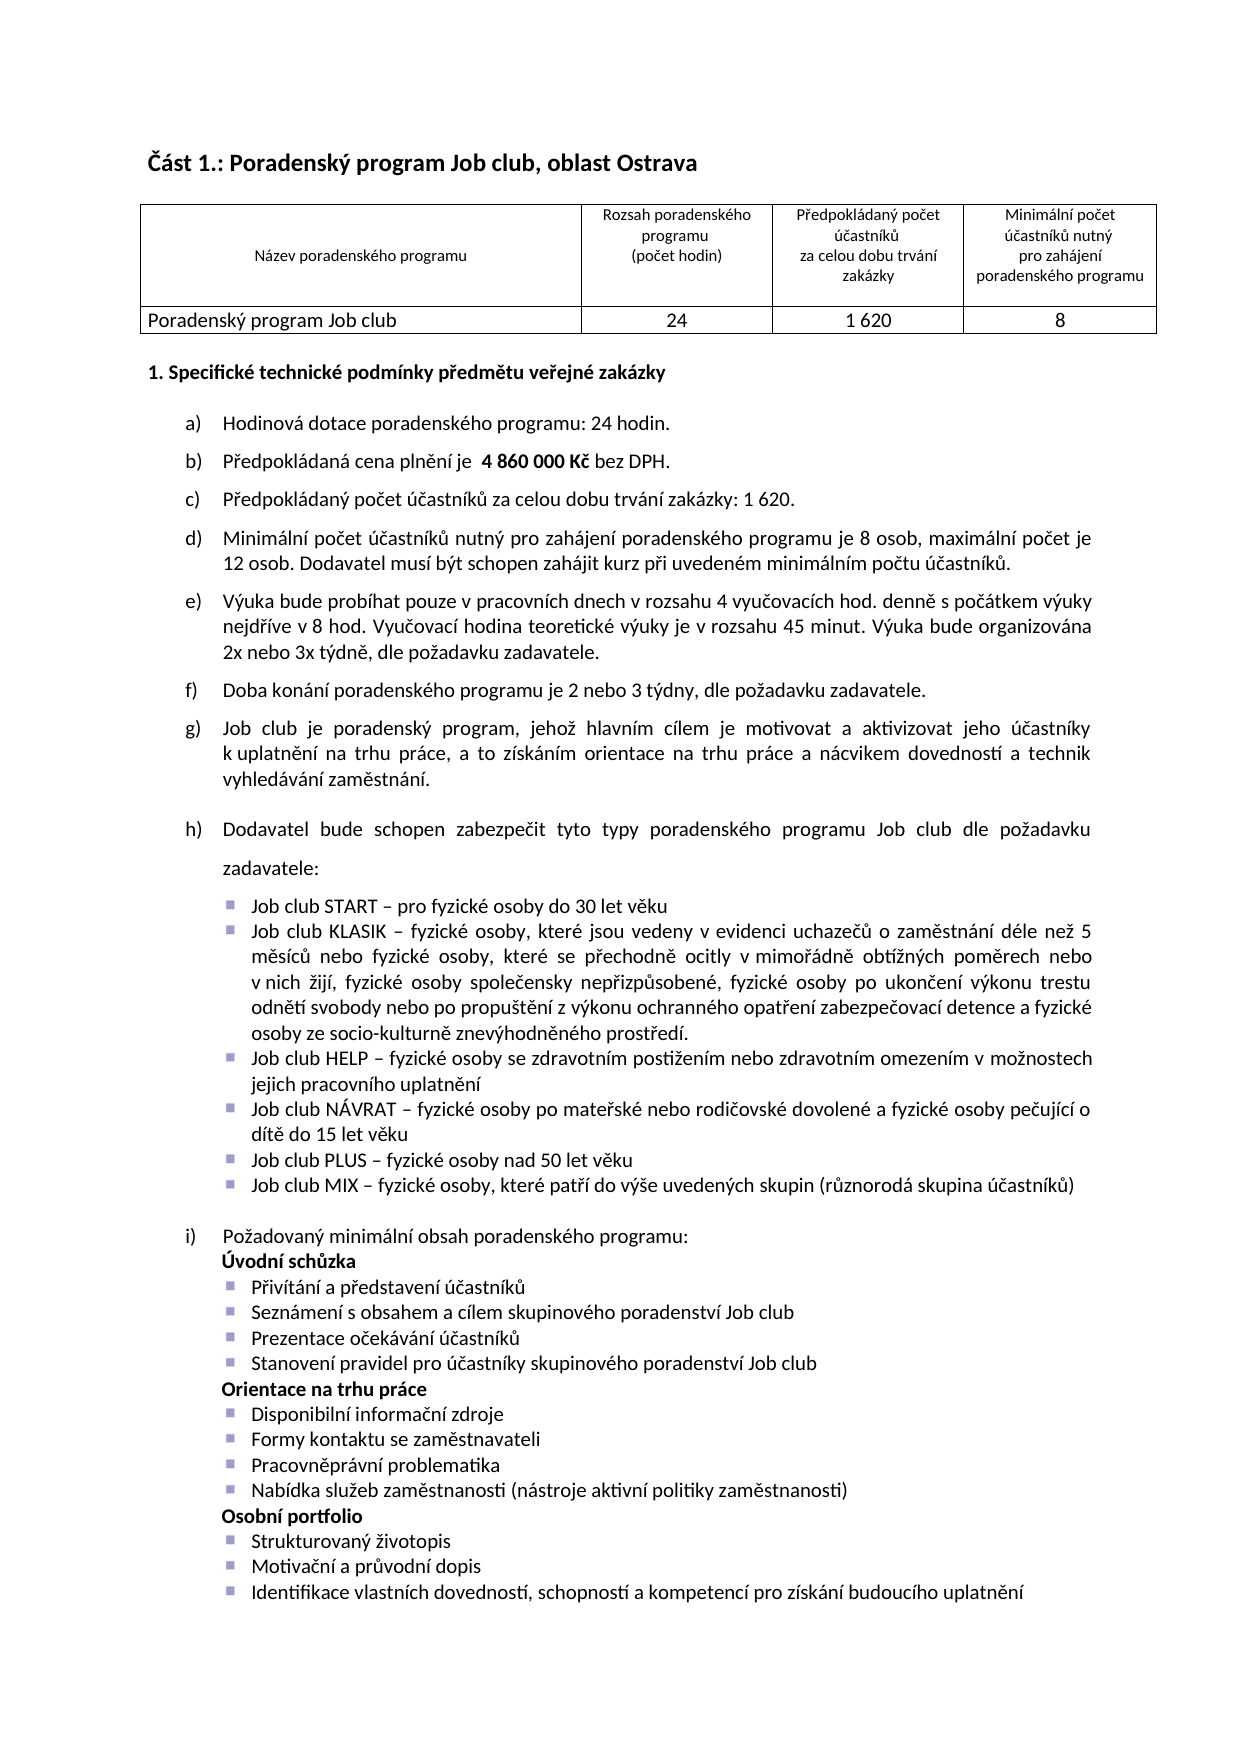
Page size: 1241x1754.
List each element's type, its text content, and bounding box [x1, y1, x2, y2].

list Minimální počet účastníků nutný pro zahájení poradenského programu je 8 osob, maximální počet je 12 osob. Dodavatel musí být schopen zahájit kurz při uvedeném minimálním počtu účastníků. [185, 525, 1093, 576]
picture [222, 1582, 239, 1600]
text Orientace na trhu práce [221, 1376, 1093, 1401]
list Identifikace vlastních dovedností, schopností a kompetencí pro získání budoucího uplatnění [221, 1579, 1093, 1604]
list Předpokládaná cena plnění je 4 860 000 Kč bez DPH. [185, 448, 1093, 474]
text Osobní portfolio [221, 1503, 1093, 1528]
table_cell Poradenský program Job club [141, 307, 581, 333]
picture [222, 1049, 239, 1066]
list Formy kontaktu se zaměstnavateli [221, 1427, 1093, 1452]
picture [222, 1099, 239, 1117]
list Job club MIX – fyzické osoby, které patří do výše uvedených skupin (různorodá skupina účastníků) [221, 1172, 1093, 1198]
list Nabídka služeb zaměstnanosti (nástroje aktivní politiky zaměstnanosti) [221, 1477, 1093, 1503]
list Disponibilní informační zdroje [221, 1401, 1093, 1427]
picture [222, 1176, 239, 1193]
list Předpokládaný počet účastníků za celou dobu trvání zakázky: 1 620. [185, 487, 1093, 512]
picture [222, 896, 239, 914]
text Úvodní schůzka [221, 1249, 1093, 1274]
text 1. Specifické technické podmínky předmětu veřejné zakázky [148, 359, 1093, 385]
table_cell 8 [964, 307, 1156, 333]
list Job club KLASIK – fyzické osoby, které jsou vedeny v evidenci uchazečů o zaměstnání déle než 5 měsíců nebo fyzické osoby, které se přechodně ocitly v mimořádně obtížných poměrech nebo v nich žijí, fyzické osoby společensky nepřizpůsobené, fyzické osoby po ukončení výkonu trestu odnětí svobody nebo po propuštění z výkonu ochranného opatření zabezpečovací detence a fyzické osoby ze socio-kulturně znevýhodněného prostředí. [221, 918, 1093, 1045]
list Job club HELP – fyzické osoby se zdravotním postižením nebo zdravotním omezením v možnostech jejich pracovního uplatnění [221, 1045, 1093, 1096]
table_cell 1 620 [773, 307, 963, 333]
list Stanovení pravidel pro účastníky skupinového poradenství Job club [221, 1350, 1093, 1376]
list Hodinová dotace poradenského programu: 24 hodin. [185, 410, 1093, 436]
picture [222, 1328, 239, 1346]
table_header Název poradenského programu [141, 205, 581, 306]
picture [222, 1557, 239, 1574]
list Výuka bude probíhat pouze v pracovních dnech v rozsahu 4 vyučovacích hod. denně s počátkem výuky nejdříve v 8 hod. Vyučovací hodina teoretické výuky je v rozsahu 45 minut. Výuka bude organizována 2x nebo 3x týdně, dle požadavku zadavatele. [185, 588, 1093, 664]
picture [222, 1531, 239, 1549]
picture [222, 1277, 239, 1295]
table_header Rozsah poradenského programu (počet hodin) [582, 205, 772, 306]
picture [222, 1150, 239, 1168]
table_header Předpokládaný počet účastníků za celou dobu trvání zakázky [773, 205, 963, 306]
list Motivační a průvodní dopis [221, 1554, 1093, 1579]
list Doba konání poradenského programu je 2 nebo 3 týdny, dle požadavku zadavatele. [185, 677, 1093, 702]
picture [222, 1430, 239, 1447]
list Job club START – pro fyzické osoby do 30 let věku [221, 893, 1093, 918]
text Část 1.: Poradenský program Job club, oblast Ostrava [148, 148, 1093, 178]
list Job club je poradenský program, jehož hlavním cílem je motivovat a aktivizovat jeho účastníky k uplatnění na trhu práce, a to získáním orientace na trhu práce a nácvikem dovedností a technik vyhledávání zaměstnání. [185, 715, 1093, 791]
list Přivítání a představení účastníků [221, 1274, 1093, 1299]
picture [222, 921, 239, 939]
list Seznámení s obsahem a cílem skupinového poradenství Job club [221, 1299, 1093, 1325]
picture [222, 1481, 239, 1498]
list Job club PLUS – fyzické osoby nad 50 let věku [221, 1147, 1093, 1172]
picture [222, 1354, 239, 1371]
list Dodavatel bude schopen zabezpečit tyto typy poradenského programu Job club dle požadavku zadavatele: [185, 817, 1093, 880]
table_header Minimální počet účastníků nutný pro zahájení poradenského programu [964, 205, 1156, 306]
picture [222, 1455, 239, 1473]
list Prezentace očekávání účastníků [221, 1325, 1093, 1350]
list Pracovněprávní problematika [221, 1452, 1093, 1477]
table_cell 24 [582, 307, 772, 333]
list Strukturovaný životopis [221, 1528, 1093, 1554]
picture [222, 1404, 239, 1422]
picture [222, 1303, 239, 1320]
list Job club NÁVRAT – fyzické osoby po mateřské nebo rodičovské dovolené a fyzické osoby pečující o dítě do 15 let věku [221, 1096, 1093, 1147]
list Požadovaný minimální obsah poradenského programu: [185, 1223, 1093, 1249]
